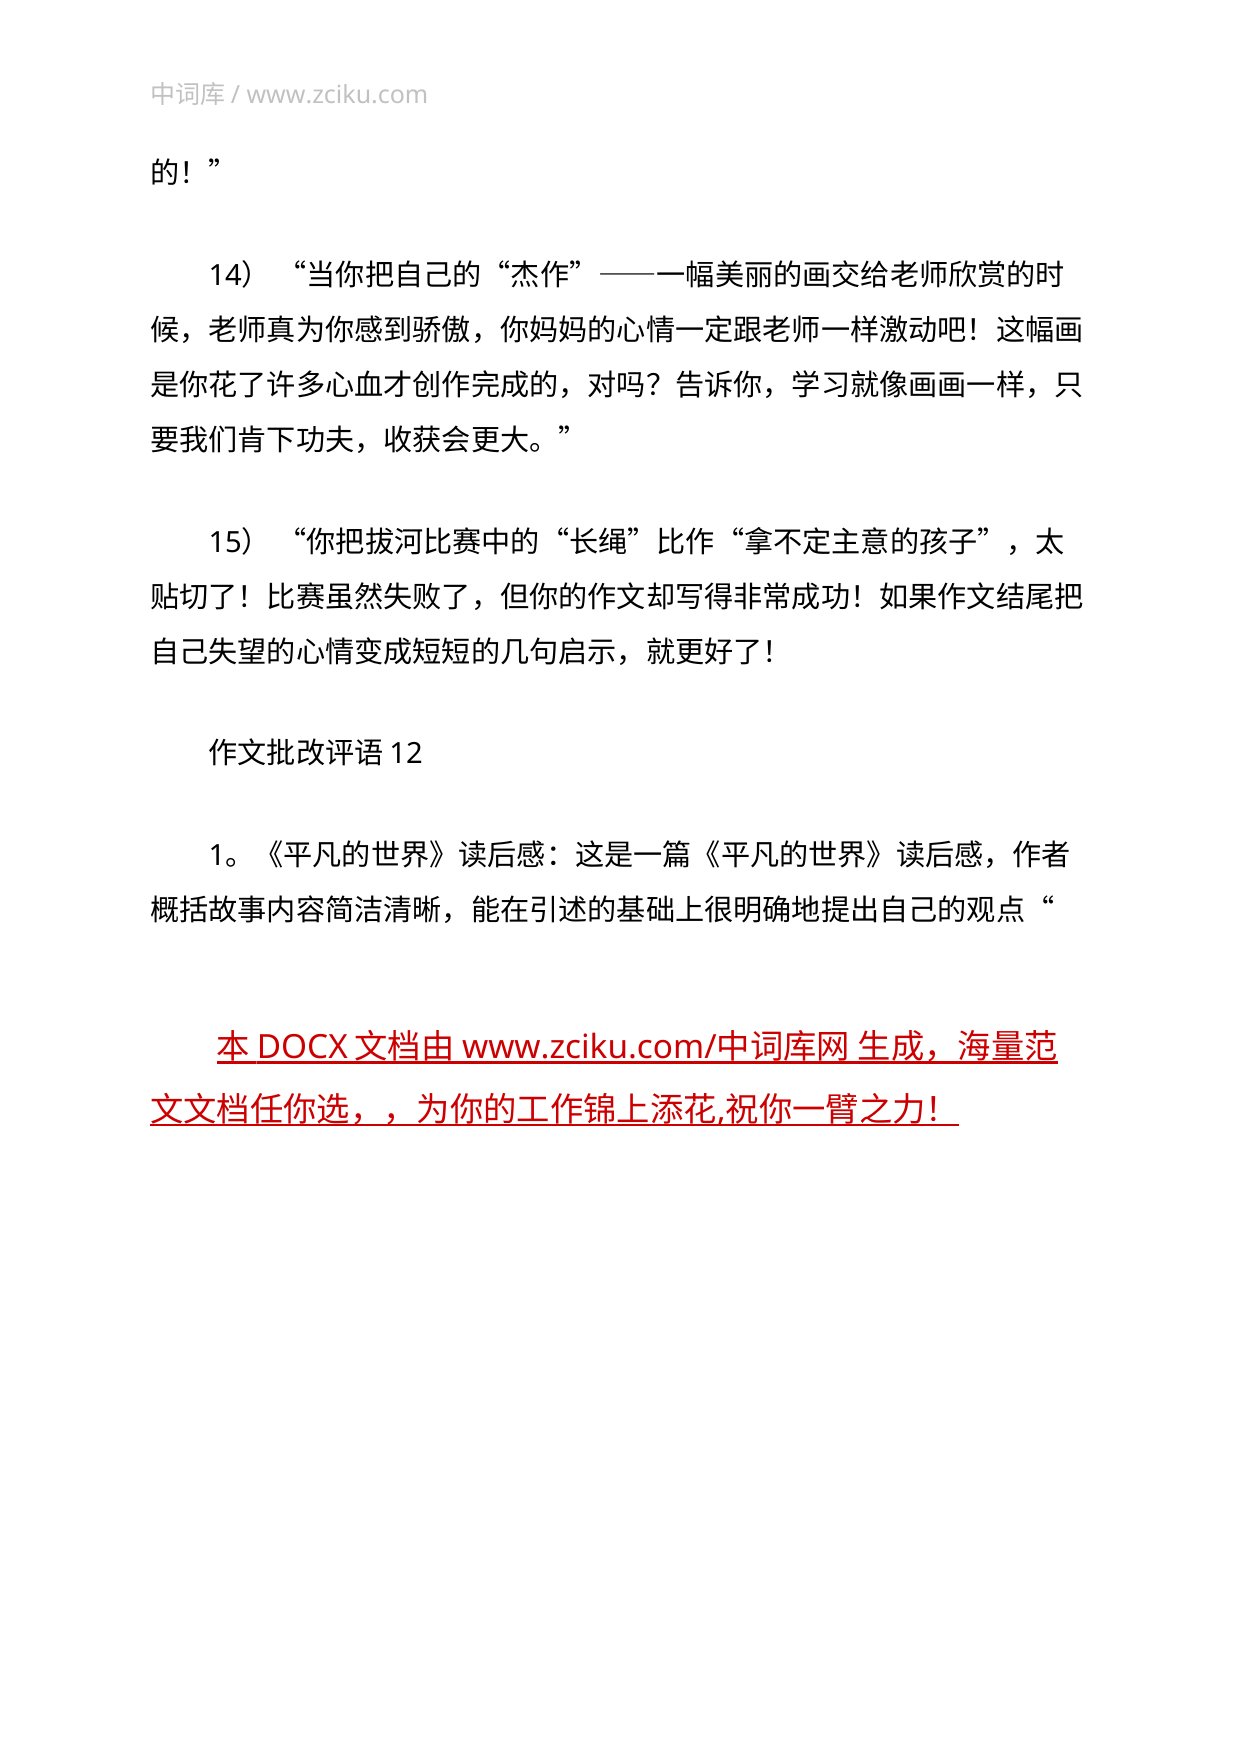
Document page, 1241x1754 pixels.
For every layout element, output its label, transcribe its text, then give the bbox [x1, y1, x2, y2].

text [150, 150, 1090, 192]
text 14） “当你把自己的“杰作”——一幅美丽的画交给老师欣赏的时候，老师真为你感到骄傲，你妈妈的心情一定跟老师一样激动吧！这幅画是你花了许多心血才创作完成的，对吗？告诉你，学习就像画画一样，只要我们肯下功夫，收获会更大。” [150, 252, 1090, 459]
text 15） “你把拔河比赛中的“长绳”比作“拿不定主意的孩子”，太贴切了！比赛虽然失败了，但你的作文却写得非常成功！如果作文结尾把自己失望的心情变成短短的几句启示，就更好了！ [150, 518, 1090, 671]
text 作文批改评语12 [150, 730, 1090, 772]
text 1。《平凡的世界》读后感：这是一篇《平凡的世界》读后感，作者概括故事内容简洁清晰，能在引述的基础上很明确地提出自己的观点“ [150, 832, 1090, 929]
text 本DOCX文档由 www.zciku.com/中词库网 生成，海量范文文档任你选，，为你的工作锦上添花,祝你一臂之力！ [150, 1020, 1090, 1131]
